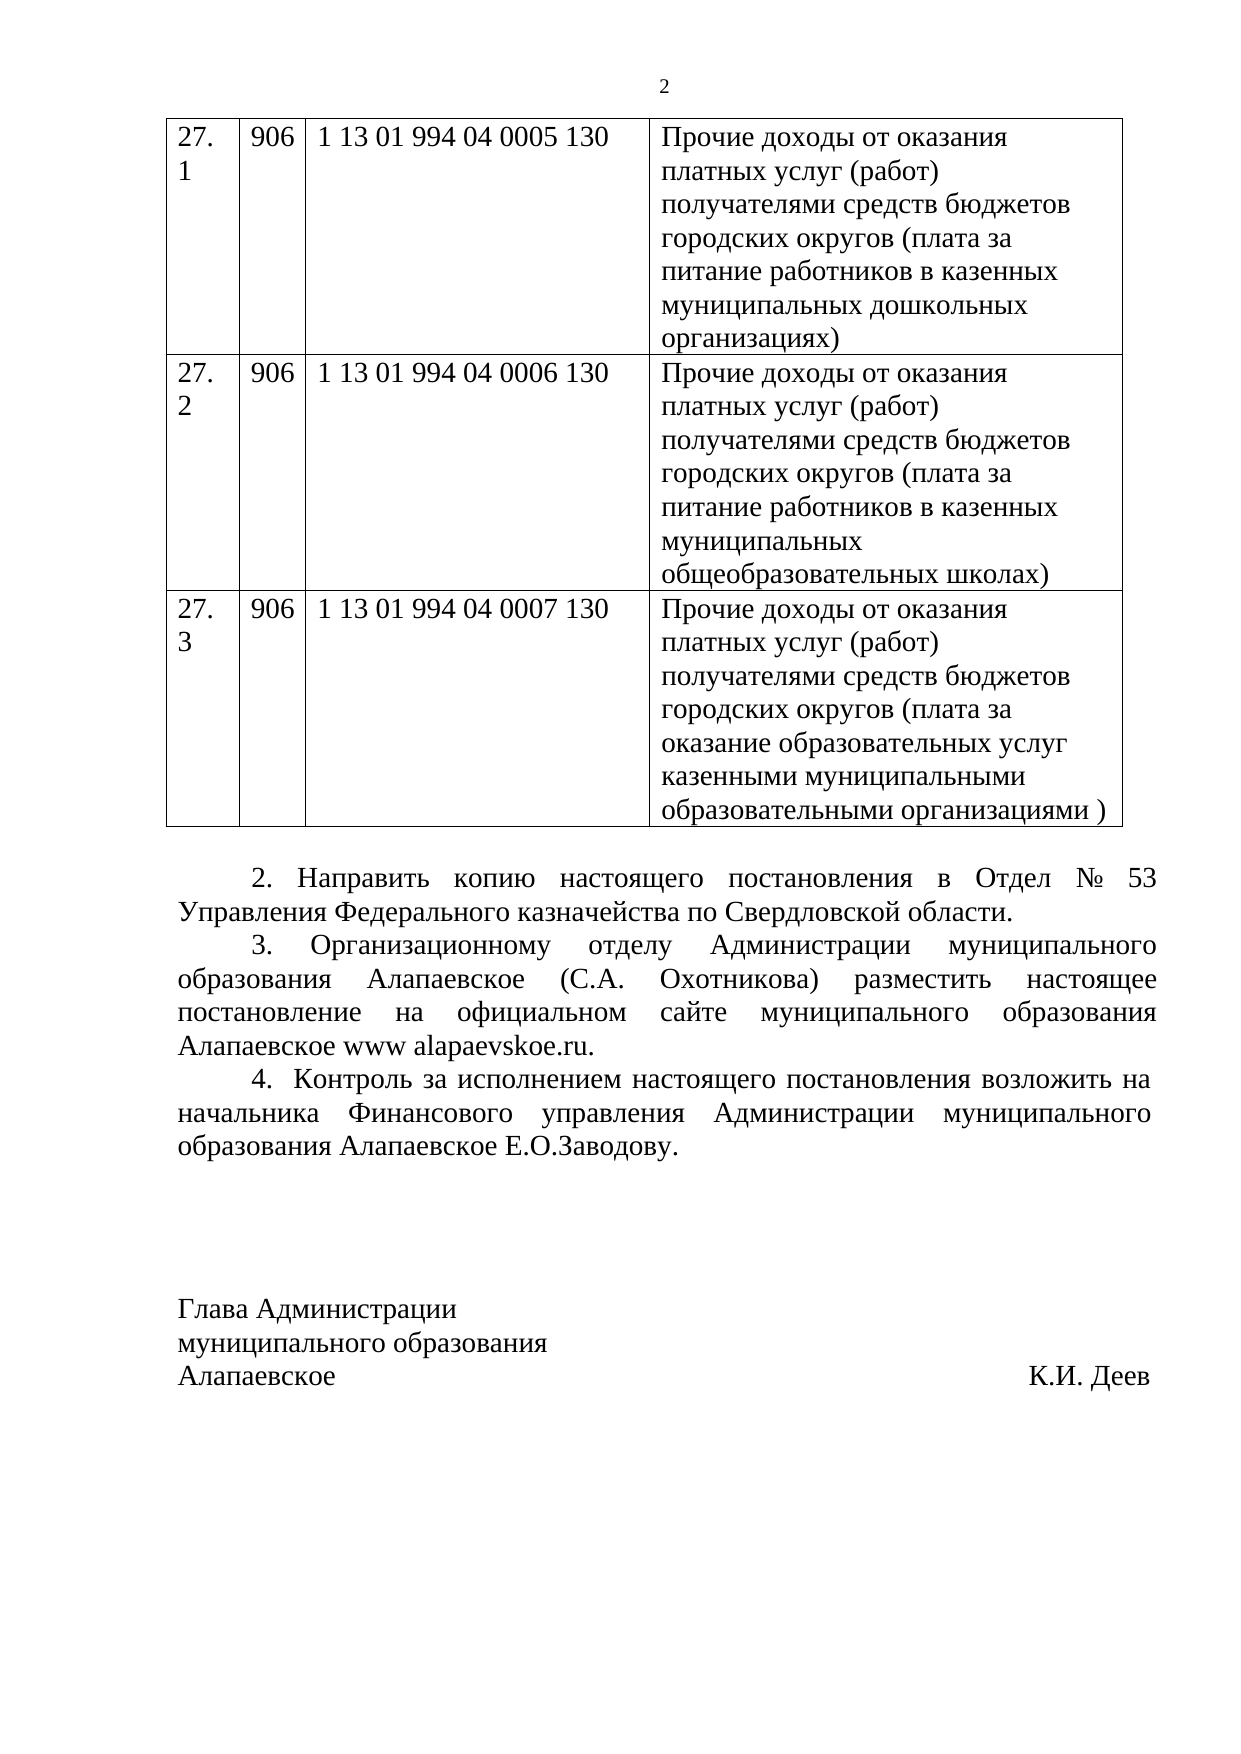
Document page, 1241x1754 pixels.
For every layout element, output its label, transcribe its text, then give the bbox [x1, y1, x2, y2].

table_cell 906 [240, 355, 305, 590]
table_header 906 [240, 119, 305, 354]
table_cell 1 13 01 994 04 0007 130 [306, 591, 649, 826]
table_cell 27.2 [167, 355, 239, 590]
text муниципального образования [177, 1325, 1152, 1358]
text Глава Администрации [177, 1291, 1152, 1325]
text 3. Организационному отделу Администрации муниципального образования Алапаевское (С.А. Охотникова) разместить настоящее постановление на официальном сайте муниципального образования Алапаевское www alapaevskoe.ru. [177, 927, 1158, 1061]
table_cell Прочие доходы от оказания платных услуг (работ) получателями средств бюджетов городских округов (плата за оказание образовательных услуг казенными муниципальными образовательными организациями ) [650, 591, 1122, 826]
text Алапаевское К.И. Деев [177, 1358, 1152, 1392]
table_header Прочие доходы от оказания платных услуг (работ) получателями средств бюджетов городских округов (плата за питание работников в казенных муниципальных дошкольных организациях) [650, 119, 1122, 354]
table_header 27.1 [167, 119, 239, 354]
table_cell 906 [240, 591, 305, 826]
table_cell Прочие доходы от оказания платных услуг (работ) получателями средств бюджетов городских округов (плата за питание работников в казенных муниципальных общеобразовательных школах) [650, 355, 1122, 590]
table_cell 1 13 01 994 04 0006 130 [306, 355, 649, 590]
text 4. Контроль за исполнением настоящего постановления возложить на начальника Финансового управления Администрации муниципального образования Алапаевское Е.О.Заводову. [177, 1061, 1152, 1162]
table_cell 27.3 [167, 591, 239, 826]
text 2. Направить копию настоящего постановления в Отдел № 53 Управления Федерального казначейства по Свердловской области. [177, 860, 1158, 927]
table_header 1 13 01 994 04 0005 130 [306, 119, 649, 354]
